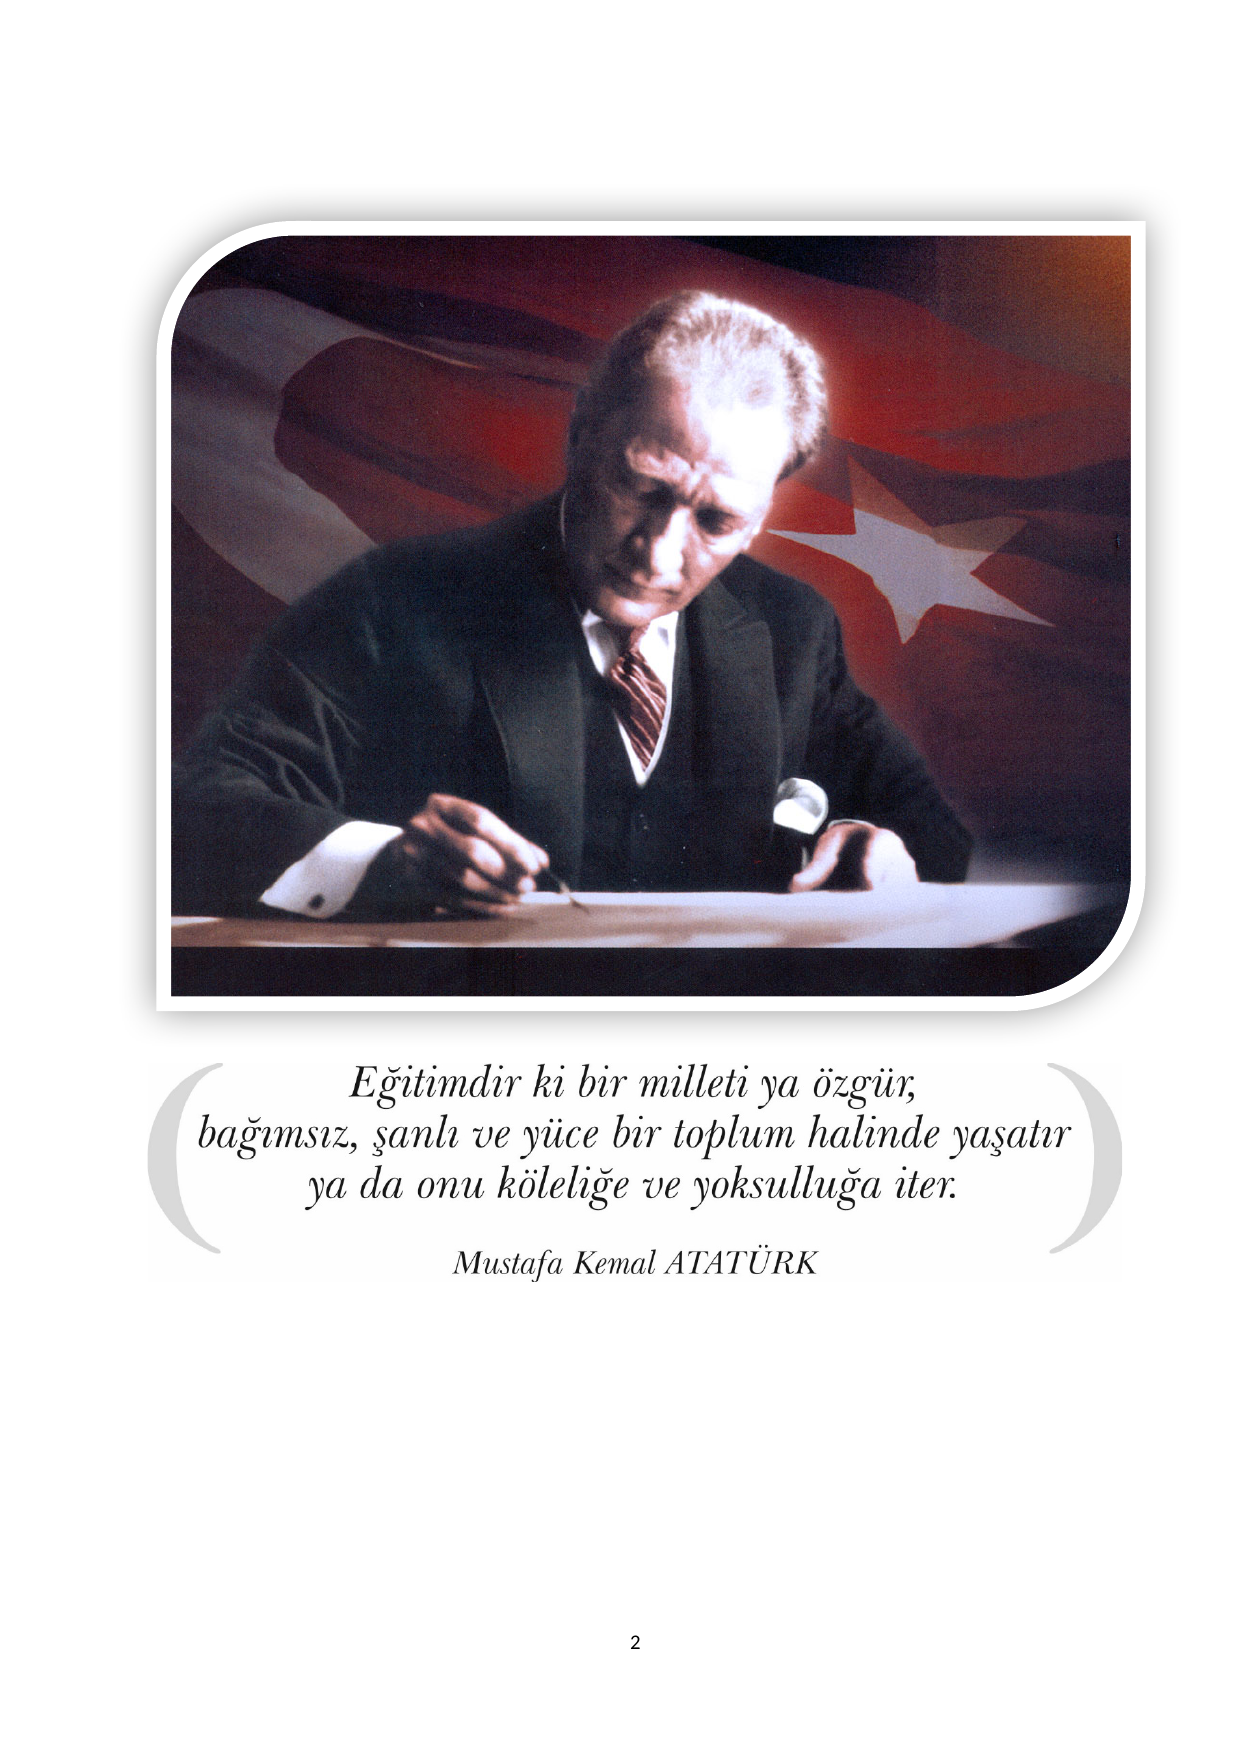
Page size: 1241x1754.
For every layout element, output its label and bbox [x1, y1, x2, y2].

picture [147, 1063, 1123, 1282]
picture [172, 236, 1130, 996]
